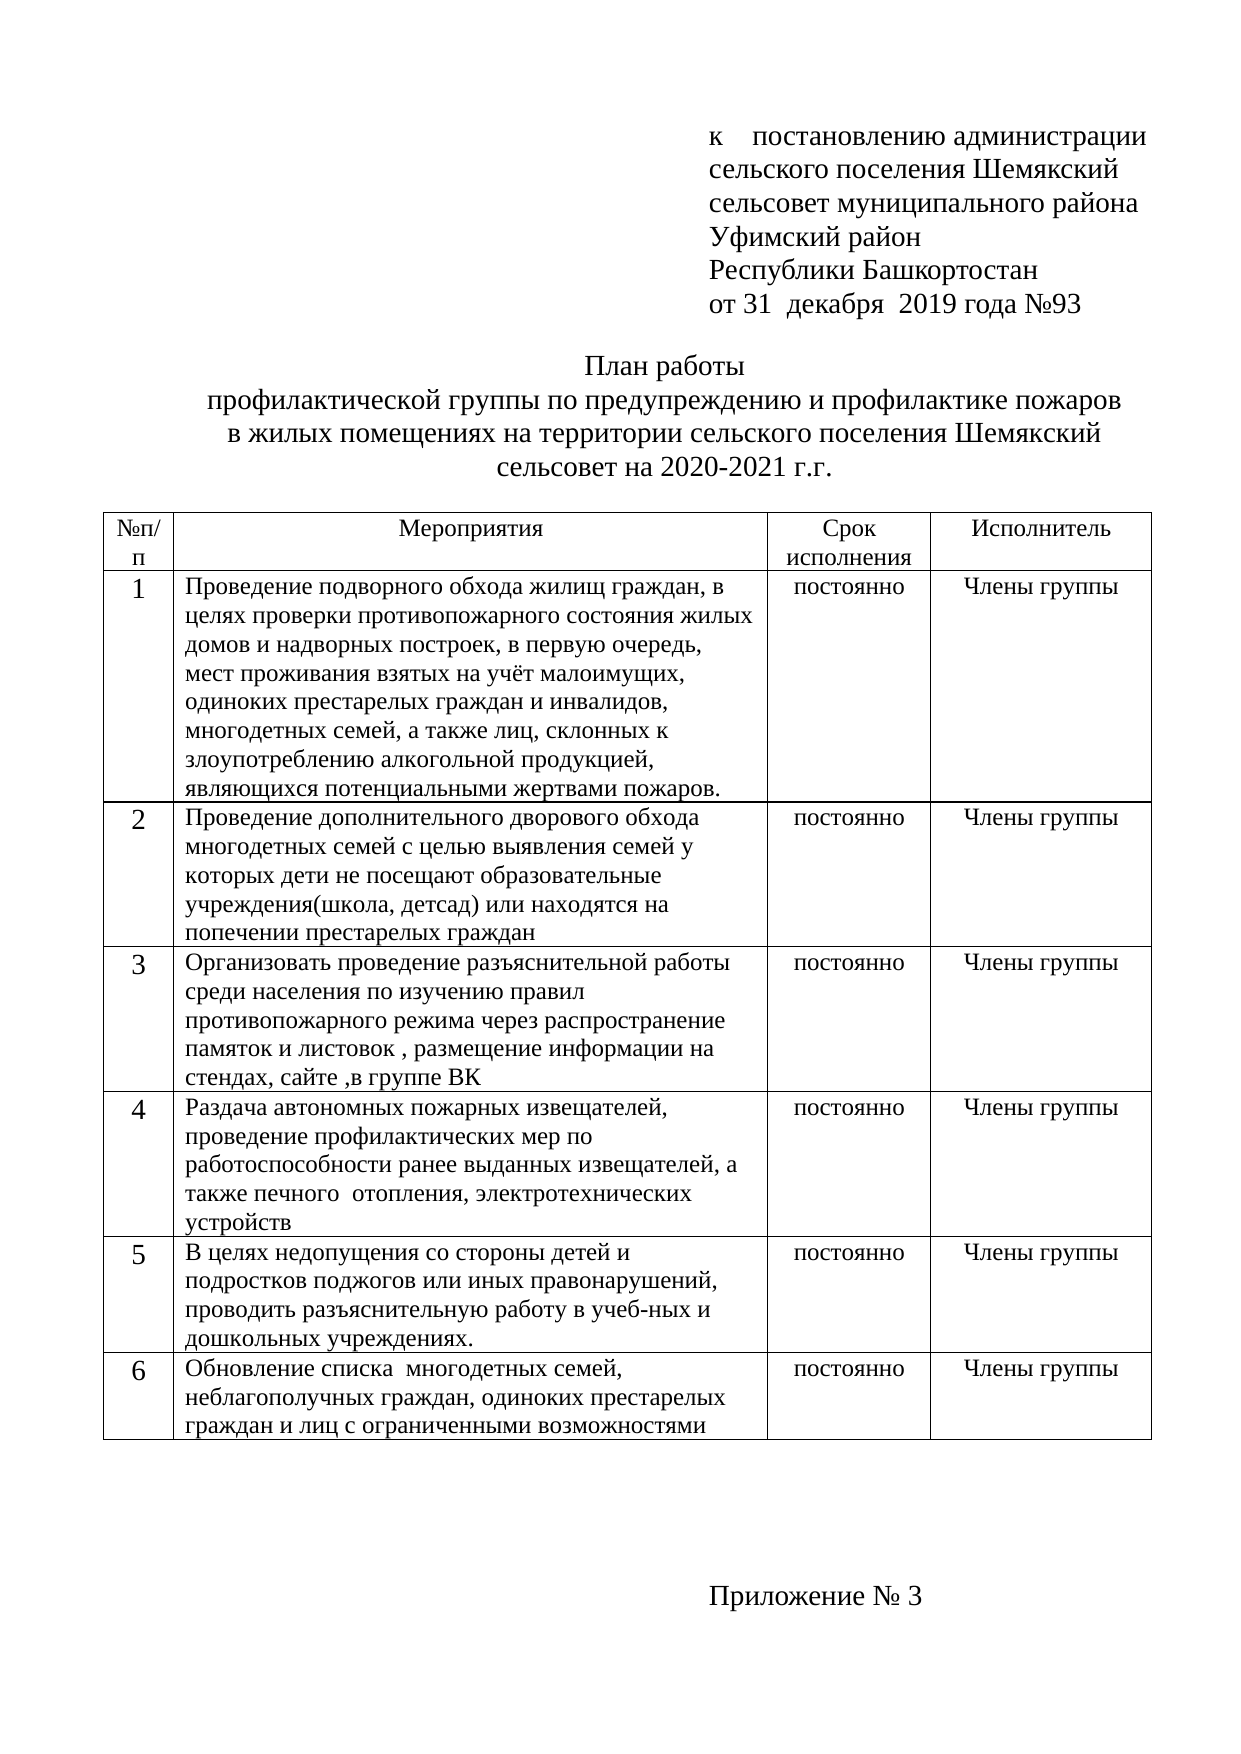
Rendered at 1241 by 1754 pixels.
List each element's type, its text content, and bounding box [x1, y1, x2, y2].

table_cell 6 [104, 1353, 173, 1439]
text Приложение № 3 [177, 1578, 1152, 1612]
table_cell Члены группы [931, 803, 1151, 946]
table_cell Члены группы [931, 1237, 1151, 1352]
table_cell постоянно [768, 803, 930, 946]
table_cell постоянно [768, 1092, 930, 1236]
text План работы профилактической группы по предупреждению и профилактике пожаров в жилых помещениях на территории сельского поселения Шемякский сельсовет на 2020-2021 г.г. [177, 348, 1152, 483]
table_cell Проведение подворного обхода жилищ граждан, в целях проверки противопожарного состояния жилых домов и надворных построек, в первую очередь, мест проживания взятых на учёт малоимущих, одиноких престарелых граждан и инвалидов, многодетных семей, а также лиц, склонных к злоупотреблению алкогольной продукцией, являющихся потенциальными жертвами пожаров. [174, 571, 767, 801]
table_cell Члены группы [931, 1092, 1151, 1236]
table_cell 1 [104, 571, 173, 801]
table_header №п/п [104, 513, 173, 570]
text к постановлению администрации [177, 118, 1152, 152]
table_cell постоянно [768, 947, 930, 1091]
table_cell 5 [104, 1237, 173, 1352]
text от 31 декабря 2019 года №93 [177, 286, 1152, 319]
text Республики Башкортостан [177, 252, 1152, 286]
table_cell постоянно [768, 1237, 930, 1352]
table_header Исполнитель [931, 513, 1151, 570]
table_cell Проведение дополнительного дворового обхода многодетных семей с целью выявления семей у которых дети не посещают образовательные учреждения(школа, детсад) или находятся на попечении престарелых граждан [174, 803, 767, 946]
text Уфимский район [177, 219, 1152, 252]
table_cell 2 [104, 803, 173, 946]
table_cell Раздача автономных пожарных извещателей, проведение профилактических мер по работоспособности ранее выданных извещателей, а также печного отопления, электротехнических устройств [174, 1092, 767, 1236]
table_cell Организовать проведение разъяснительной работы среди населения по изучению правил противопожарного режима через распространение памяток и листовок , размещение информации на стендах, сайте ,в группе ВК [174, 947, 767, 1091]
table_cell Члены группы [931, 571, 1151, 801]
table_cell постоянно [768, 1353, 930, 1439]
table_header Мероприятия [174, 513, 767, 570]
text сельского поселения Шемякский [177, 152, 1152, 185]
table_cell Обновление списка многодетных семей, неблагополучных граждан, одиноких престарелых граждан и лиц с ограниченными возможностями [174, 1353, 767, 1439]
text сельсовет муниципального района [177, 185, 1152, 219]
table_cell Члены группы [931, 1353, 1151, 1439]
table_header Срок исполнения [768, 513, 930, 570]
table_cell Члены группы [931, 947, 1151, 1091]
table_cell 4 [104, 1092, 173, 1236]
table_cell 3 [104, 947, 173, 1091]
table_cell В целях недопущения со стороны детей и подростков поджогов или иных правонарушений, проводить разъяснительную работу в учеб-ных и дошкольных учреждениях. [174, 1237, 767, 1352]
table_cell постоянно [768, 571, 930, 801]
